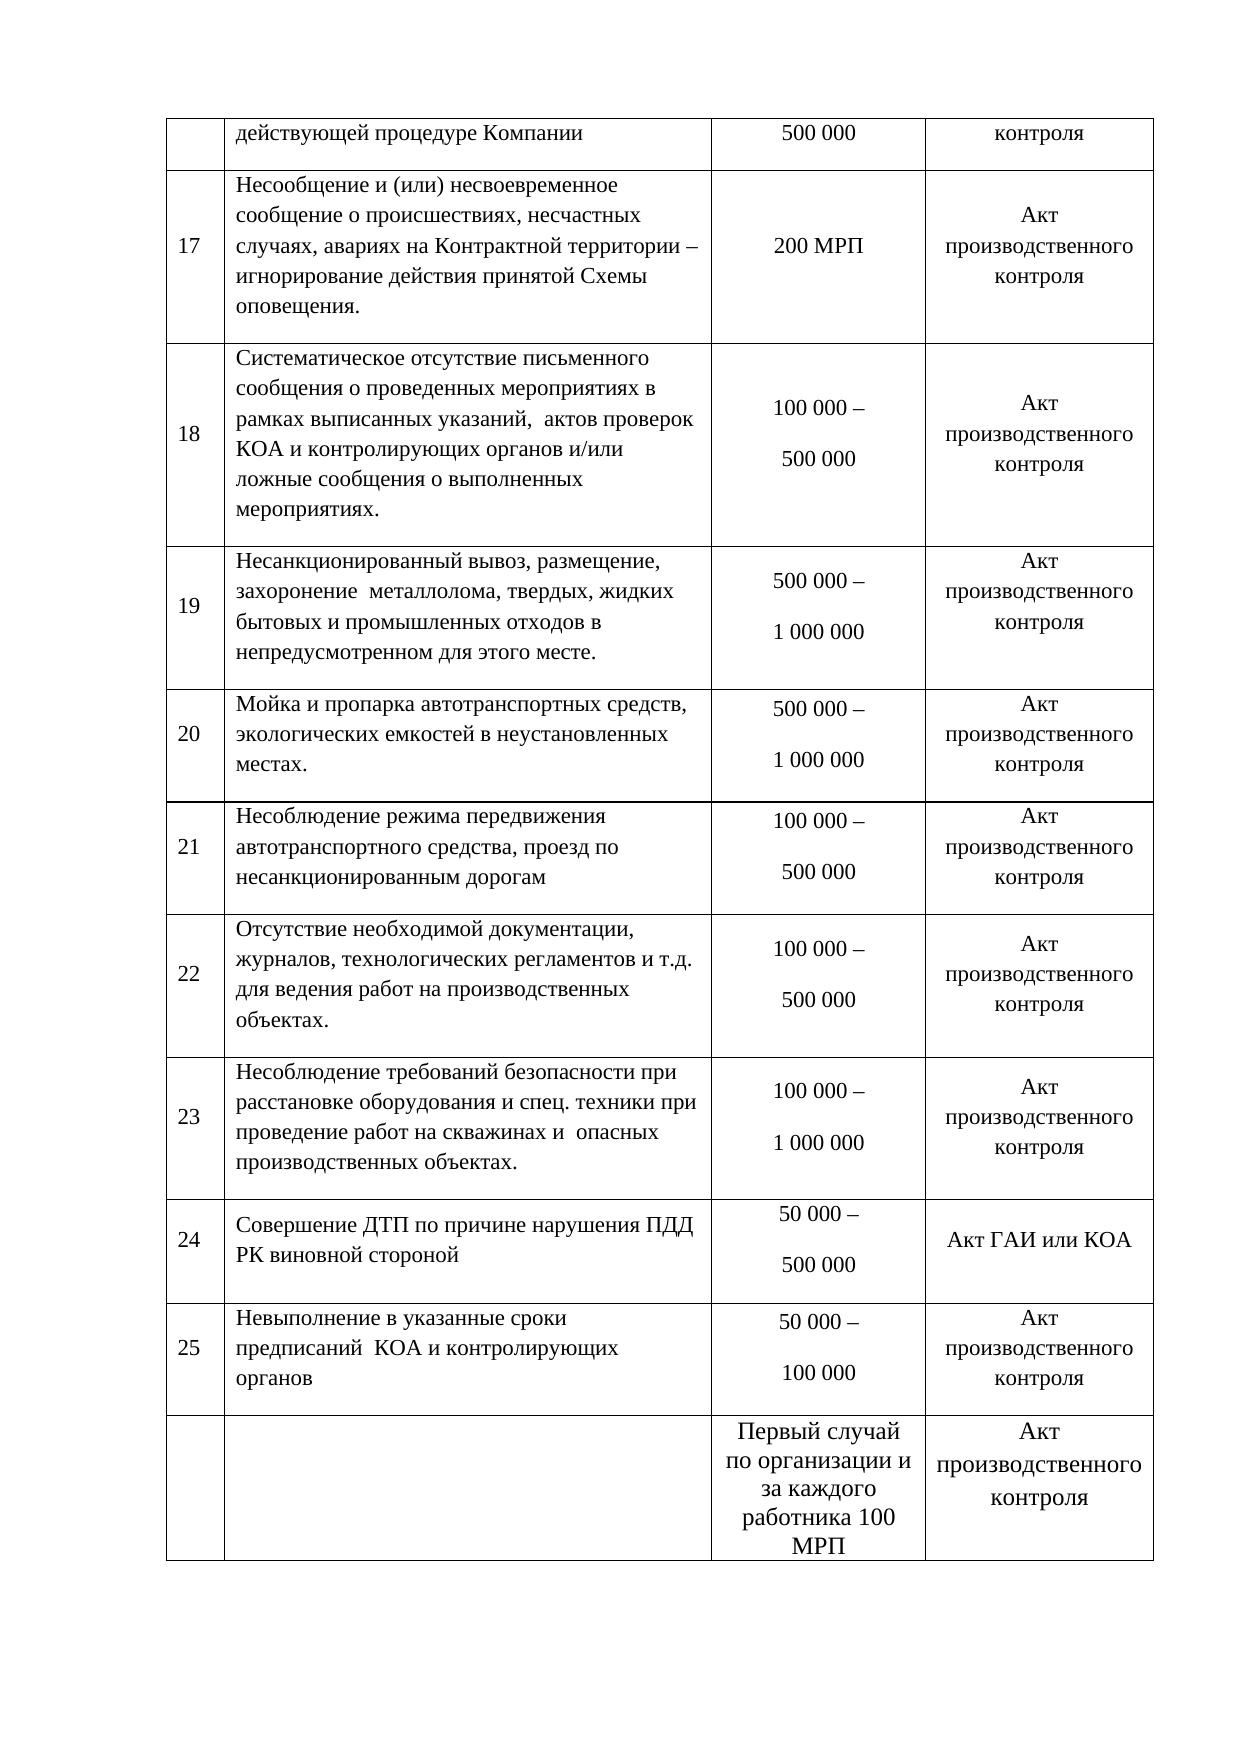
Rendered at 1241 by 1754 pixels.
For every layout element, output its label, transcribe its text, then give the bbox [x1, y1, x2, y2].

table_cell Акт производственного контроля [926, 803, 1153, 914]
table_cell [167, 1416, 224, 1560]
table_cell Акт производственного контроля [926, 1058, 1153, 1199]
table_cell Несообщение и (или) несвоевременное сообщение о происшествиях, несчастных случаях, авариях на Контрактной территории – игнорирование действия принятой Схемы оповещения. [225, 171, 711, 343]
table_cell 100 000 – 500 000 [712, 344, 925, 546]
table_cell 17 [167, 171, 224, 343]
table_cell 18 [167, 344, 224, 546]
table_cell Акт ГАИ или КОА [926, 1200, 1153, 1302]
table_cell 50 000 – 500 000 [712, 1200, 925, 1302]
table_cell Акт производственного контроля [926, 344, 1153, 546]
table_cell Акт производственного контроля [926, 171, 1153, 343]
table_cell Первый случай по организации и за каждого работника 100 МРП [712, 1416, 925, 1560]
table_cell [225, 119, 711, 170]
table_cell Невыполнение в указанные сроки предписаний КОА и контролирующих органов [225, 1304, 711, 1415]
table_cell 100 000 – 500 000 [712, 803, 925, 914]
table_cell 100 000 – 500 000 [712, 915, 925, 1057]
table_cell 100 000 – 1 000 000 [712, 1058, 925, 1199]
table_cell 21 [167, 803, 224, 914]
table_cell 23 [167, 1058, 224, 1199]
table_cell 20 [167, 690, 224, 801]
table_cell Акт производственного контроля [926, 690, 1153, 801]
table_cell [926, 119, 1153, 170]
table_cell Мойка и пропарка автотранспортных средств, экологических емкостей в неустановленных местах. [225, 690, 711, 801]
table_cell 500 000 – 1 000 000 [712, 690, 925, 801]
table_cell Несоблюдение требований безопасности при расстановке оборудования и спец. техники при проведение работ на скважинах и опасных производственных объектах. [225, 1058, 711, 1199]
table_cell 19 [167, 547, 224, 689]
table_cell 22 [167, 915, 224, 1057]
table_cell 25 [167, 1304, 224, 1415]
table_cell Несанкционированный вывоз, размещение, захоронение металлолома, твердых, жидких бытовых и промышленных отходов в непредусмотренном для этого месте. [225, 547, 711, 689]
table_cell Отсутствие необходимой документации, журналов, технологических регламентов и т.д. для ведения работ на производственных объектах. [225, 915, 711, 1057]
table_cell Совершение ДТП по причине нарушения ПДД РК виновной стороной [225, 1200, 711, 1302]
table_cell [926, 1416, 1153, 1560]
table_cell Систематическое отсутствие письменного сообщения о проведенных мероприятиях в рамках выписанных указаний, актов проверок КОА и контролирующих органов и/или ложные сообщения о выполненных мероприятиях. [225, 344, 711, 546]
table_cell Акт производственного контроля [926, 547, 1153, 689]
table_cell 200 МРП [712, 171, 925, 343]
table_cell Акт производственного контроля [926, 915, 1153, 1057]
table_cell 50 000 – 100 000 [712, 1304, 925, 1415]
table_cell Несоблюдение режима передвижения автотранспортного средства, проезд по несанкционированным дорогам [225, 803, 711, 914]
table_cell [225, 1416, 711, 1560]
table_cell 500 000 – 1 000 000 [712, 547, 925, 689]
table_cell 24 [167, 1200, 224, 1302]
table_cell 16 [167, 119, 224, 170]
table_cell Акт производственного контроля [926, 1304, 1153, 1415]
table_cell 100 000 – 500 000 [712, 119, 925, 170]
